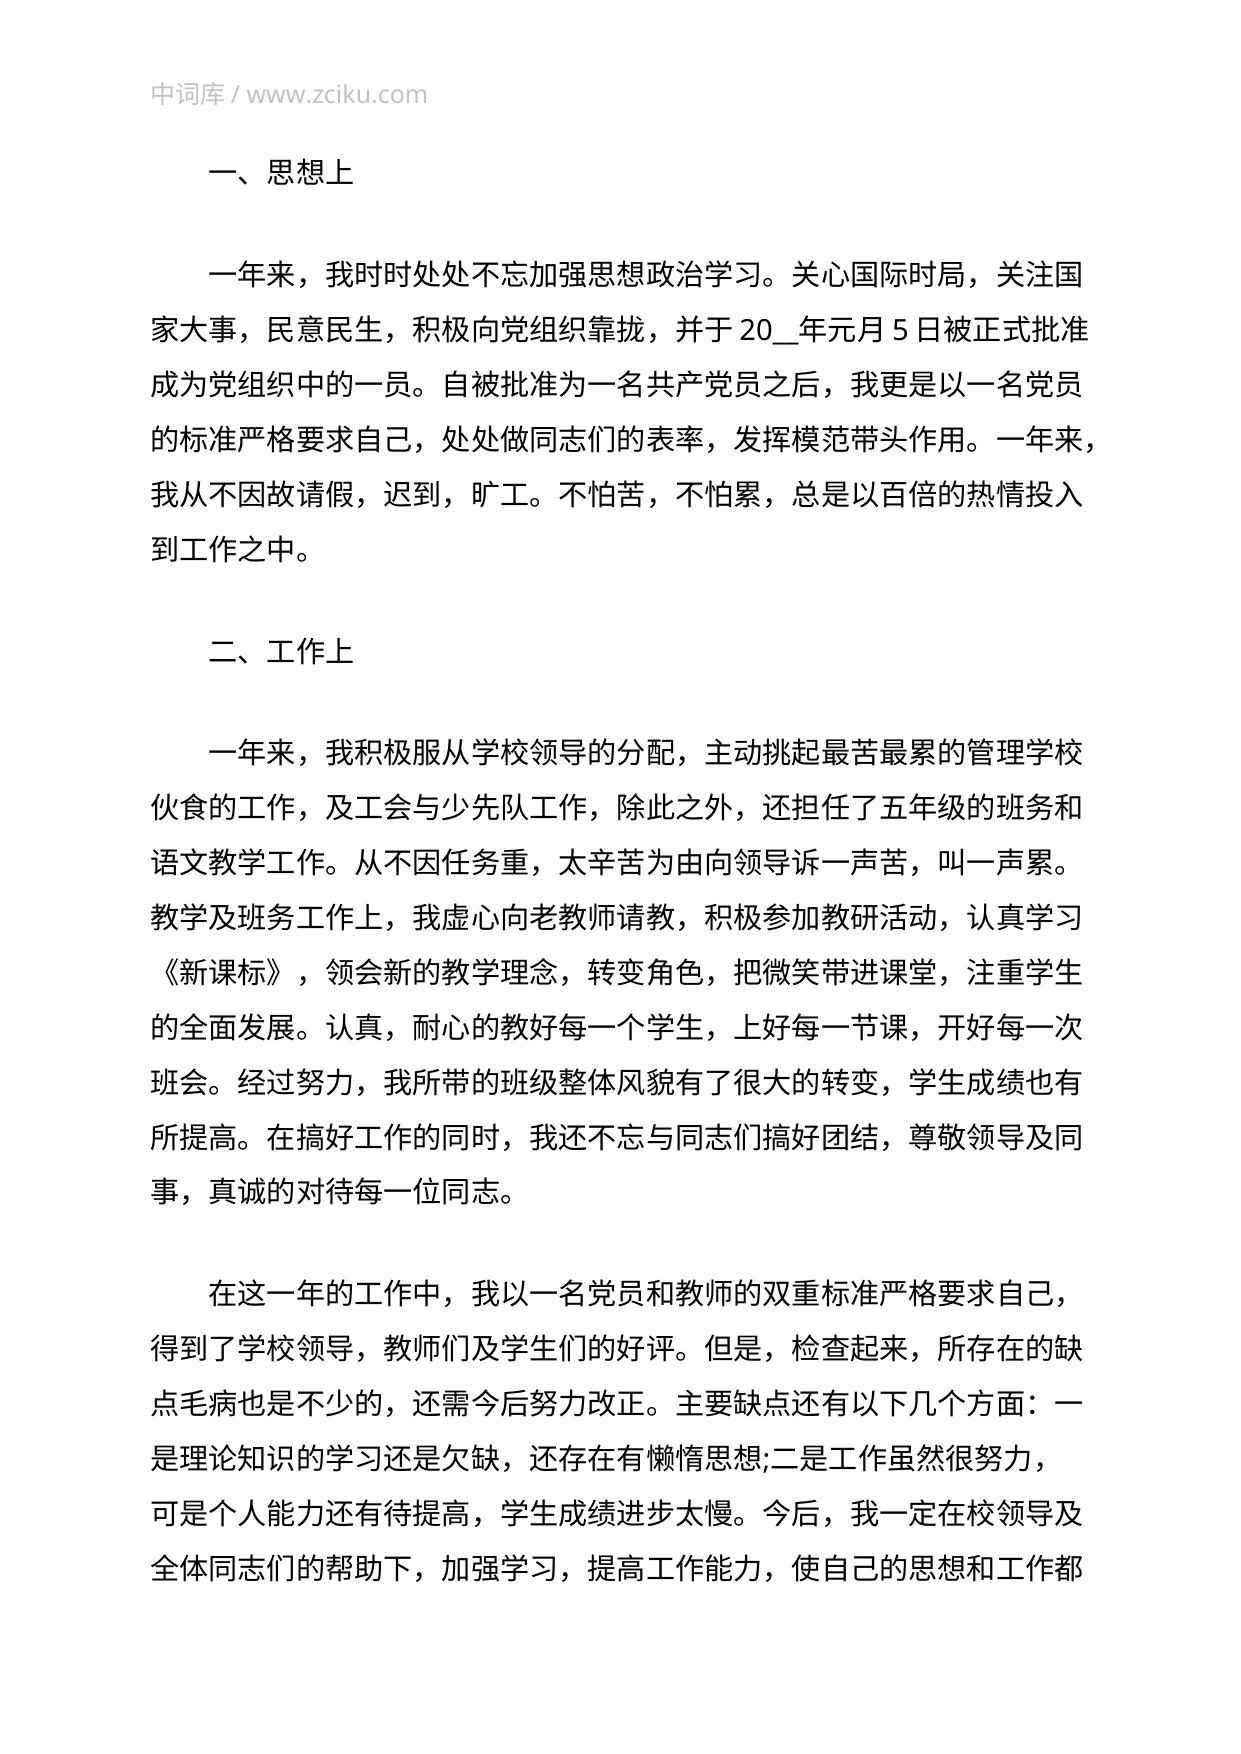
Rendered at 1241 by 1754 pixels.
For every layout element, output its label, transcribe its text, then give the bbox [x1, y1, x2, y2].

text 一年来，我时时处处不忘加强思想政治学习。关心国际时局，关注国家大事，民意民生，积极向党组织靠拢，并于20__年元月5日被正式批准成为党组织中的一员。自被批准为一名共产党员之后，我更是以一名党员的标准严格要求自己，处处做同志们的表率，发挥模范带头作用。一年来，我从不因故请假，迟到，旷工。不怕苦，不怕累，总是以百倍的热情投入到工作之中。 [150, 252, 1090, 569]
text 一年来，我积极服从学校领导的分配，主动挑起最苦最累的管理学校伙食的工作，及工会与少先队工作，除此之外，还担任了五年级的班务和语文教学工作。从不因任务重，太辛苦为由向领导诉一声苦，叫一声累。教学及班务工作上，我虚心向老教师请教，积极参加教研活动，认真学习《新课标》，领会新的教学理念，转变角色，把微笑带进课堂，注重学生的全面发展。认真，耐心的教好每一个学生，上好每一节课，开好每一次班会。经过努力，我所带的班级整体风貌有了很大的转变，学生成绩也有所提高。在搞好工作的同时，我还不忘与同志们搞好团结，尊敬领导及同事，真诚的对待每一位同志。 [150, 730, 1090, 1211]
text 二、工作上 [150, 628, 1090, 670]
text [150, 1271, 1090, 1588]
text 一、思想上 [150, 150, 1090, 192]
